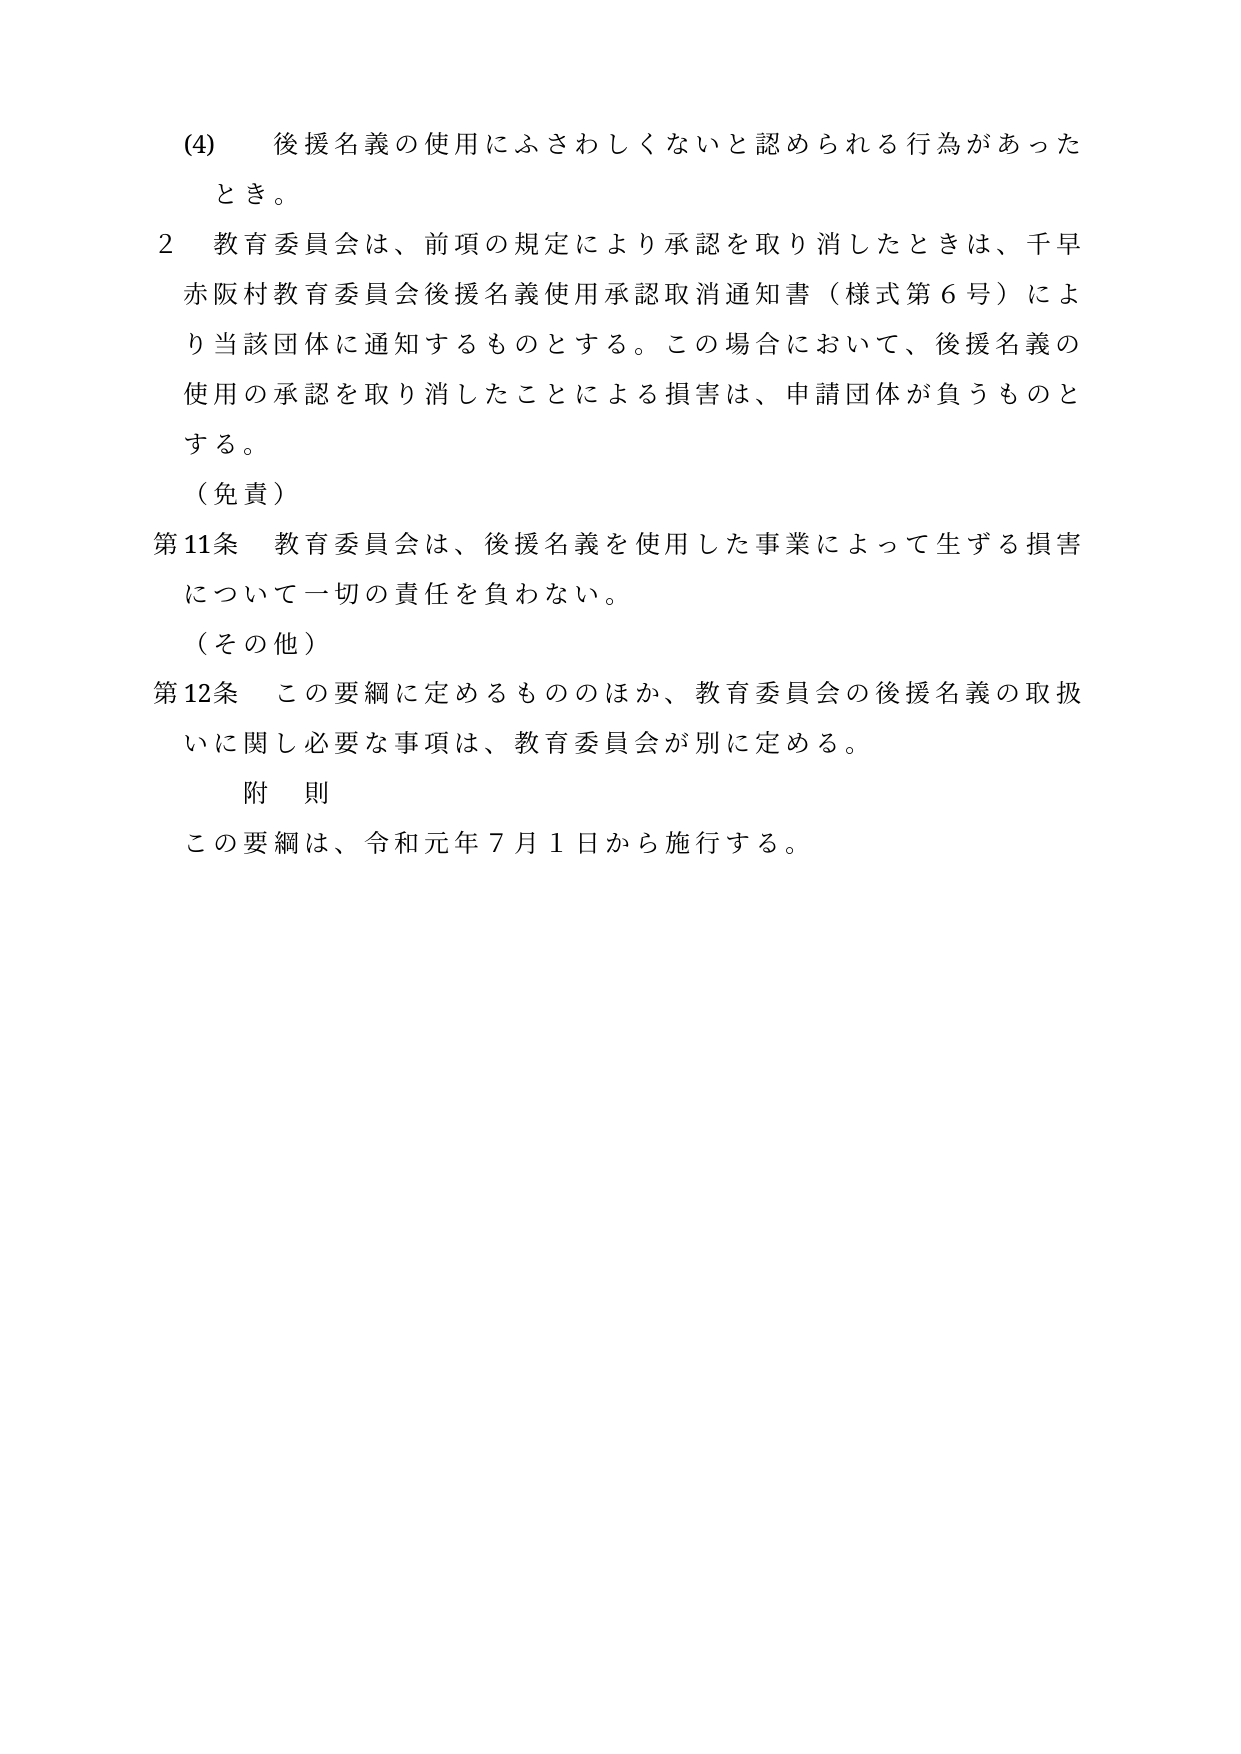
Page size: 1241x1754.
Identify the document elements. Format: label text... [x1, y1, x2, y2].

text 第11条 教育委員会は、後援名義を使用した事業によって生ずる損害について一切の責任を負わない。 [153, 517, 1087, 617]
text この要綱は、令和元年７月１日から施行する。 [153, 817, 1087, 867]
text （その他） [183, 617, 1087, 667]
text (4) 後援名義の使用にふさわしくないと認められる行為があったとき。 [183, 118, 1087, 218]
text ２ 教育委員会は、前項の規定により承認を取り消したときは、千早赤阪村教育委員会後援名義使用承認取消通知書（様式第６号）により当該団体に通知するものとする。この場合において、後援名義の使用の承認を取り消したことによる損害は、申請団体が負うものとする。 [153, 218, 1087, 468]
text （免責） [183, 468, 1087, 517]
text 第12条 この要綱に定めるもののほか、教育委員会の後援名義の取扱いに関し必要な事項は、教育委員会が別に定める。 [153, 667, 1087, 767]
text 附 則 [153, 767, 1087, 817]
